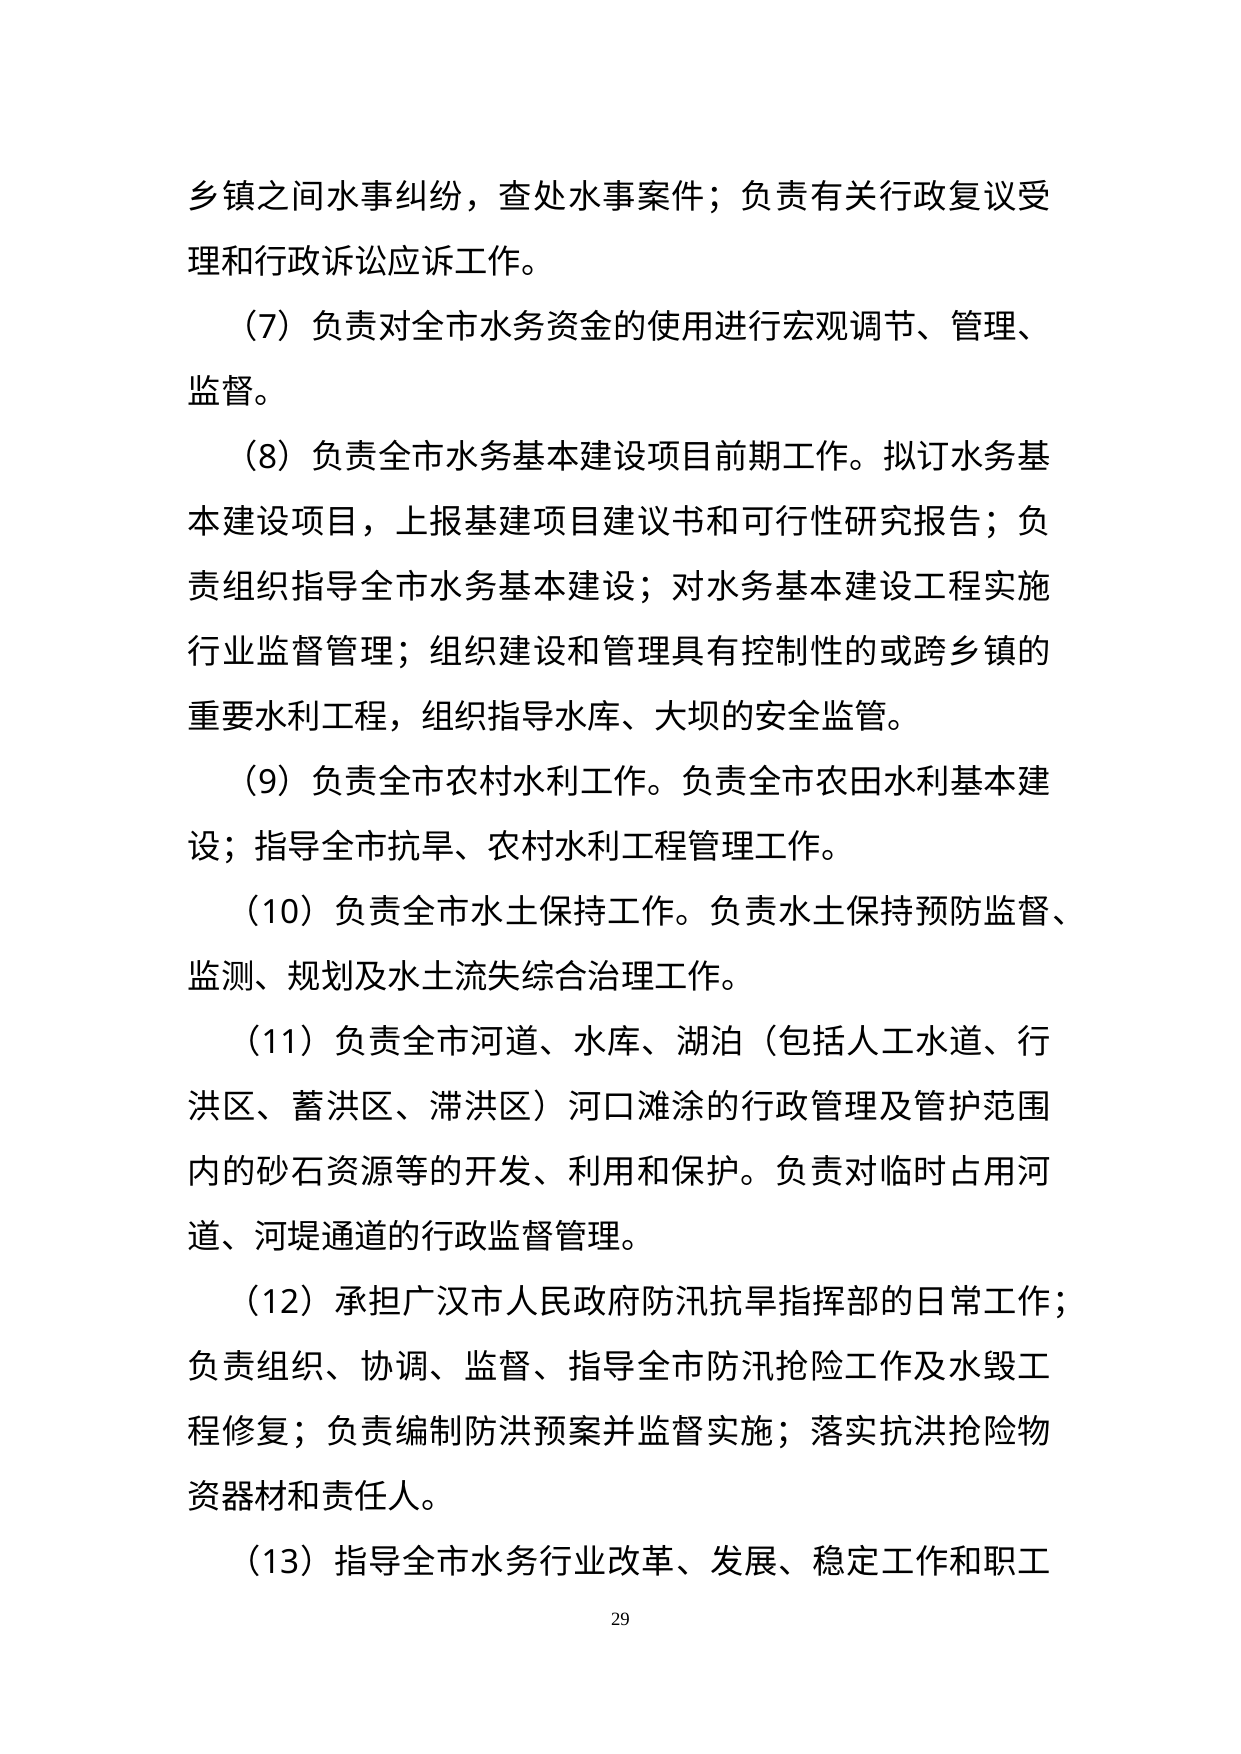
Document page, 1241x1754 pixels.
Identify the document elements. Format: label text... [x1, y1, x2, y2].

text （10）负责全市水土保持工作。负责水土保持预防监督、监测、规划及水土流失综合治理工作。 [187, 877, 1053, 1007]
text （7）负责对全市水务资金的使用进行宏观调节、管理、监督。 [187, 292, 1053, 422]
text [187, 1527, 1053, 1592]
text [187, 162, 1053, 292]
text （11）负责全市河道、水库、湖泊（包括人工水道、行洪区、蓄洪区、滞洪区）河口滩涂的行政管理及管护范围内的砂石资源等的开发、利用和保护。负责对临时占用河道、河堤通道的行政监督管理。 [187, 1007, 1053, 1267]
text （9）负责全市农村水利工作。负责全市农田水利基本建设；指导全市抗旱、农村水利工程管理工作。 [187, 747, 1053, 877]
text （12）承担广汉市人民政府防汛抗旱指挥部的日常工作；负责组织、协调、监督、指导全市防汛抢险工作及水毁工程修复；负责编制防洪预案并监督实施；落实抗洪抢险物资器材和责任人。 [187, 1267, 1053, 1527]
text （8）负责全市水务基本建设项目前期工作。拟订水务基本建设项目，上报基建项目建议书和可行性研究报告；负责组织指导全市水务基本建设；对水务基本建设工程实施行业监督管理；组织建设和管理具有控制性的或跨乡镇的重要水利工程，组织指导水库、大坝的安全监管。 [187, 422, 1053, 747]
